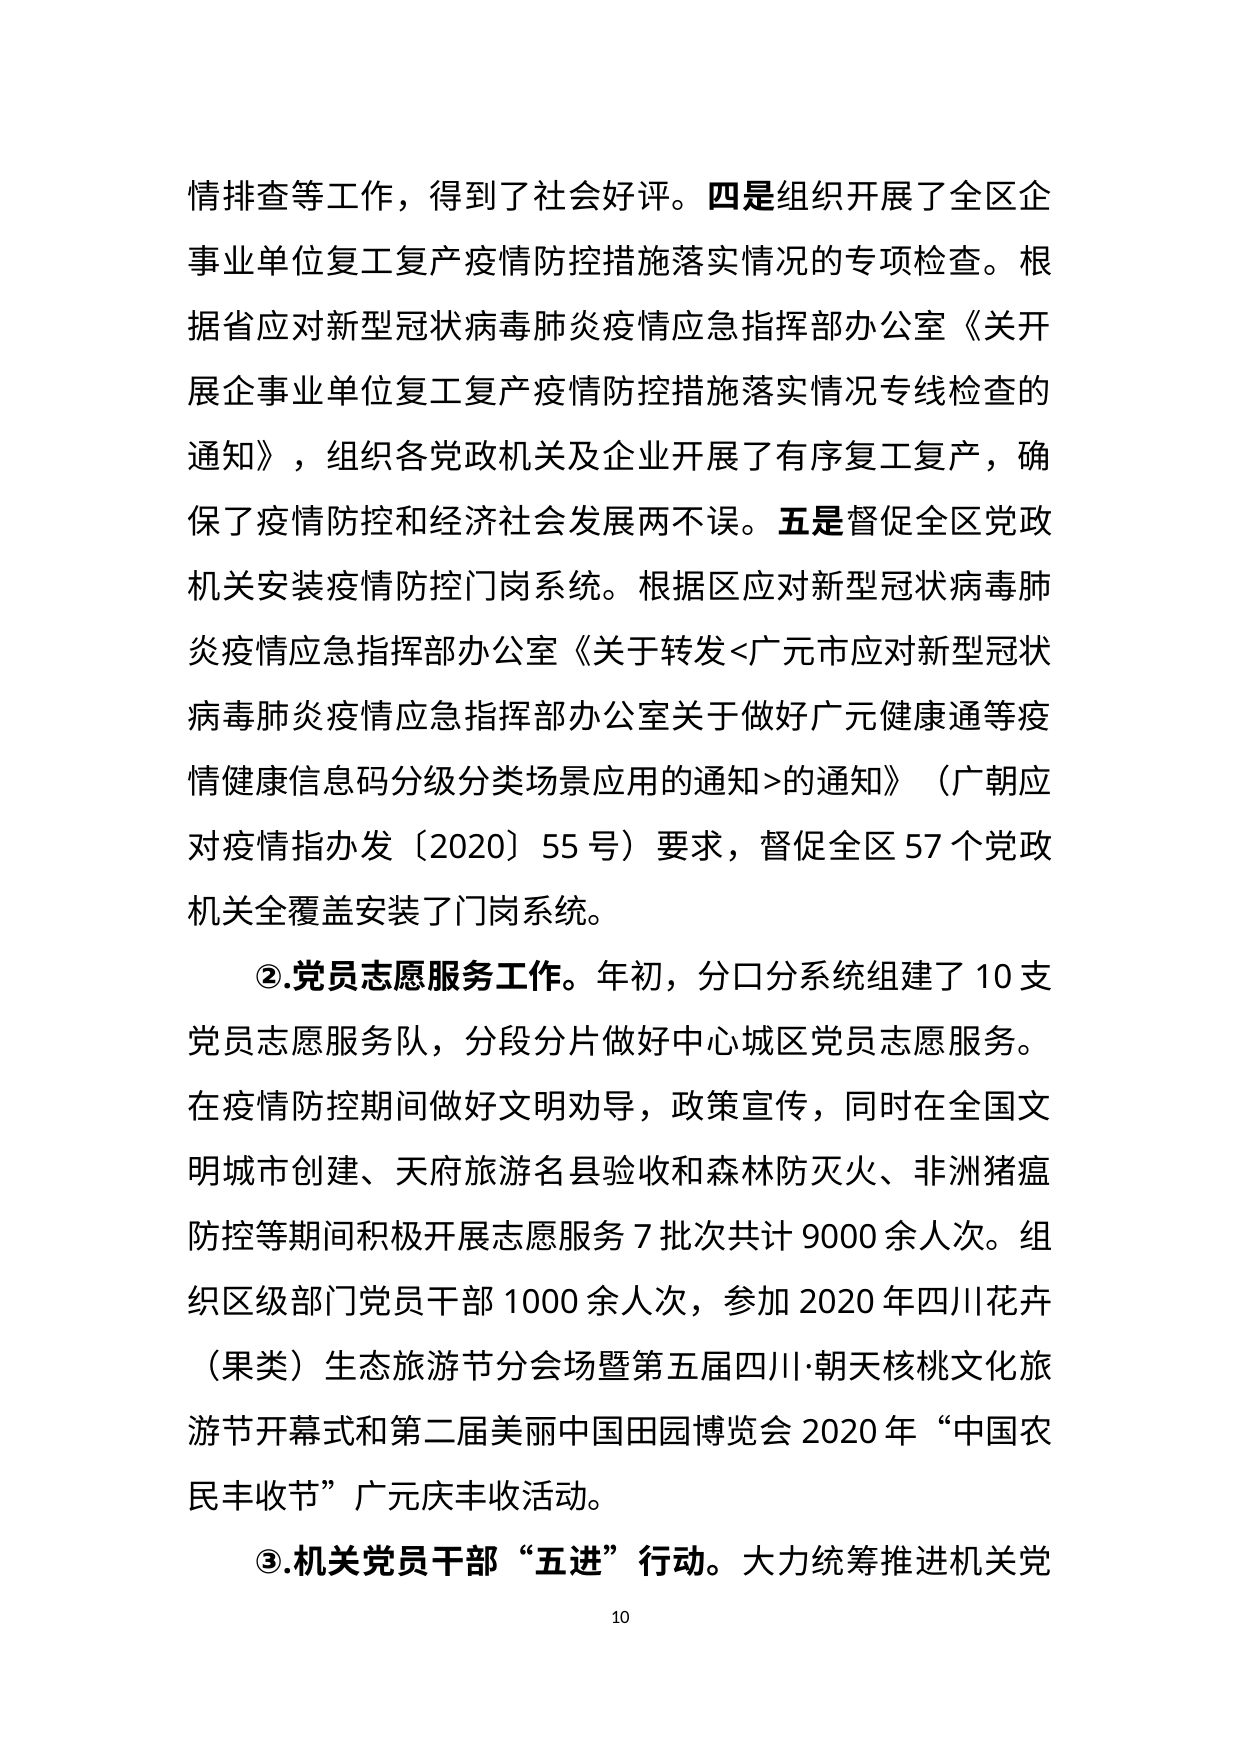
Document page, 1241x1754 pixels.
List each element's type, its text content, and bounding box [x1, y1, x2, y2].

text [187, 162, 1053, 942]
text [187, 1527, 1053, 1592]
text ②.党员志愿服务工作。年初，分口分系统组建了10支党员志愿服务队，分段分片做好中心城区党员志愿服务。在疫情防控期间做好文明劝导，政策宣传，同时在全国文明城市创建、天府旅游名县验收和森林防灭火、非洲猪瘟防控等期间积极开展志愿服务7批次共计9000余人次。组织区级部门党员干部1000余人次，参加2020年四川花卉（果类）生态旅游节分会场暨第五届四川·朝天核桃文化旅游节开幕式和第二届美丽中国田园博览会2020年“中国农民丰收节”广元庆丰收活动。 [187, 942, 1053, 1527]
